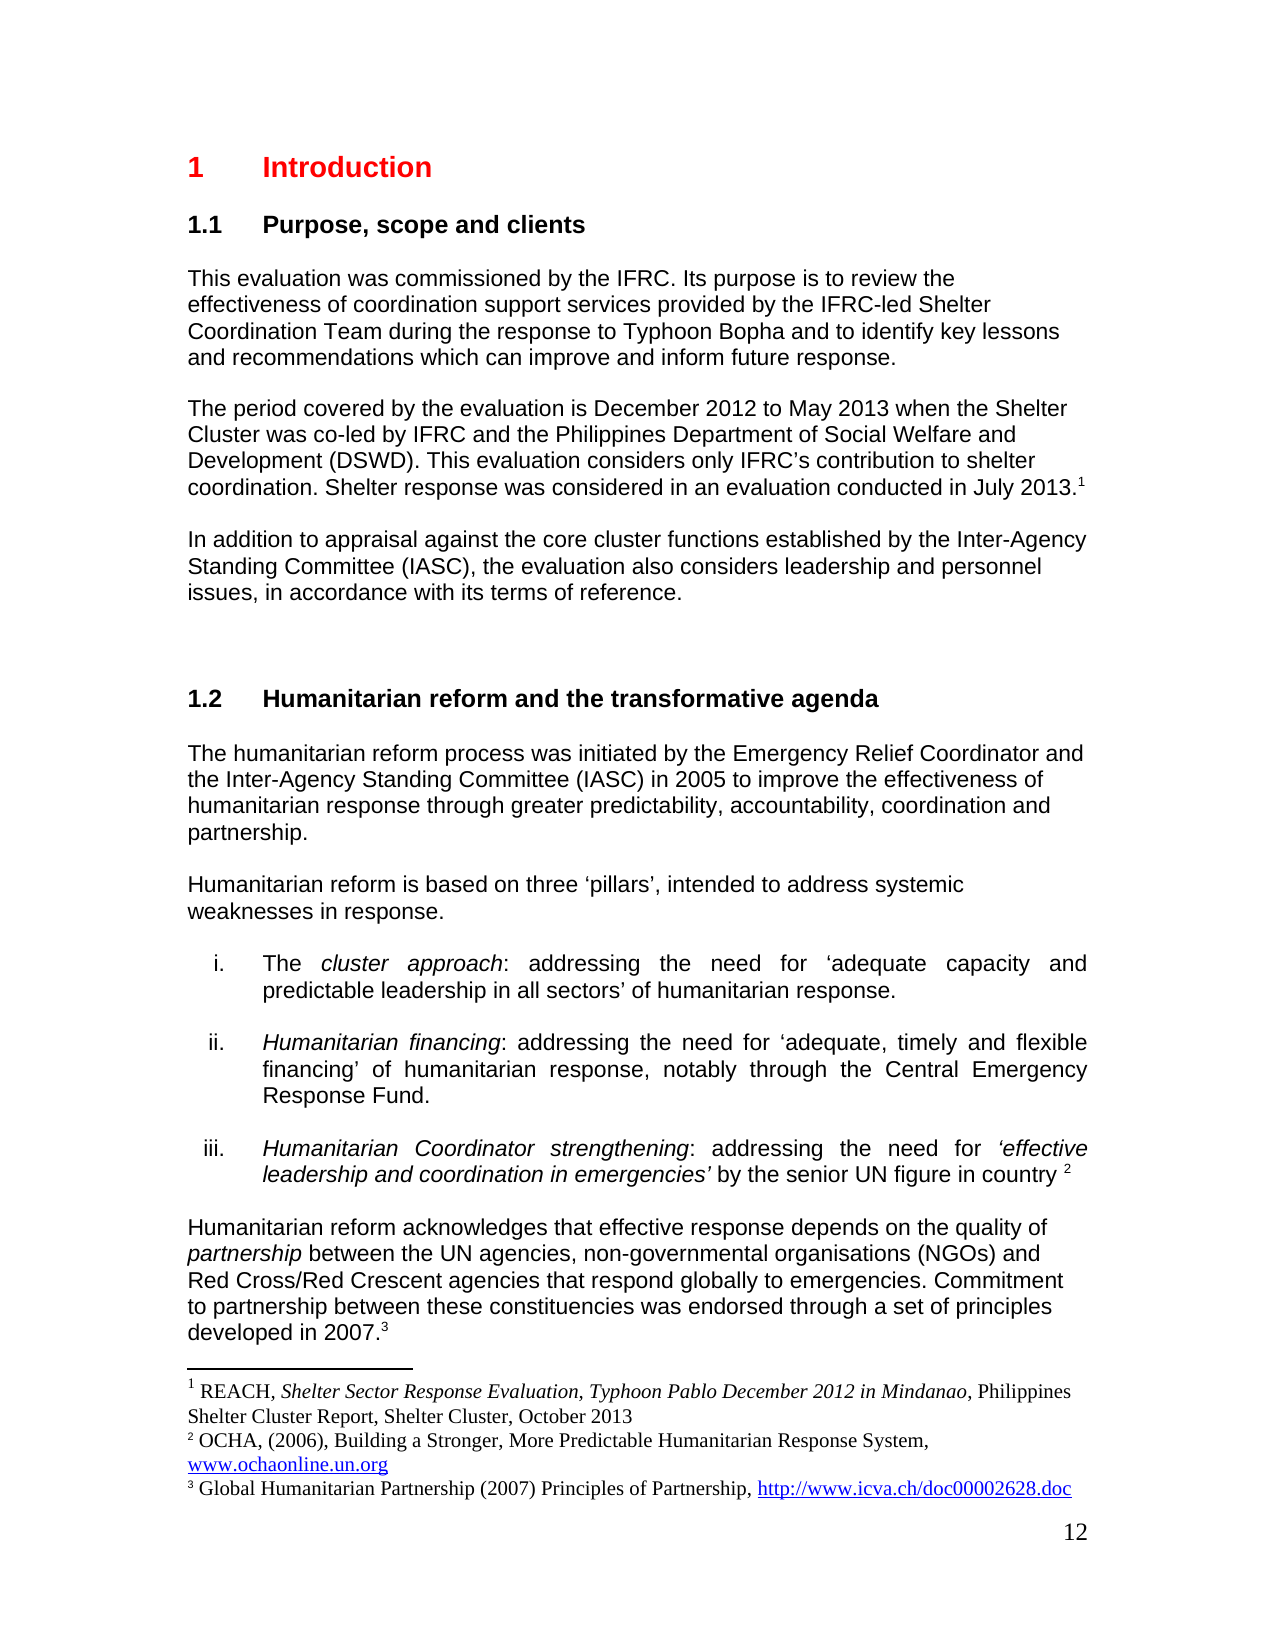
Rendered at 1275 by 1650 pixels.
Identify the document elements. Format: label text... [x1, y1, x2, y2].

text Humanitarian reform acknowledges that effective response depends on the quality of partnership between the UN agencies, non-governmental organisations (NGOs) and Red Cross/Red Crescent agencies that respond globally to emergencies. Commitment to partnership between these constituencies was endorsed through a set of principles developed in 2007. [187, 1214, 1088, 1346]
text The humanitarian reform process was initiated by the Emergency Relief Coordinator and the Inter-Agency Standing Committee (IASC) in 2005 to improve the effectiveness of humanitarian response through greater predictability, accountability, coordination and partnership. [187, 739, 1088, 845]
text In addition to appraisal against the core cluster functions established by the Inter-Agency Standing Committee (IASC), the evaluation also considers leadership and personnel issues, in accordance with its terms of reference. [187, 526, 1088, 605]
text 1.2 Humanitarian reform and the transformative agenda [187, 684, 1088, 713]
list Humanitarian financing: addressing the need for ‘adequate, timely and flexible financing’ of humanitarian response, notably through the Central Emergency Response Fund. [225, 1029, 1088, 1108]
subtitle 1 Introduction [187, 150, 1088, 183]
subtitle 1.1 Purpose, scope and clients [187, 210, 1088, 239]
text The period covered by the evaluation is December 2012 to May 2013 when the Shelter Cluster was co-led by IFRC and the Philippines Department of Social Welfare and Development (DSWD). This evaluation considers only IFRC’s contribution to shelter coordination. Shelter response was considered in an evaluation conducted in July 2013. [187, 394, 1088, 500]
list Humanitarian Coordinator strengthening: addressing the need for ‘effective leadership and coordination in emergencies’ by the senior UN figure in country [225, 1135, 1088, 1187]
list The cluster approach: addressing the need for ‘adequate capacity and predictable leadership in all sectors’ of humanitarian response. [225, 950, 1088, 1003]
text This evaluation was commissioned by the IFRC. Its purpose is to review the effectiveness of coordination support services provided by the IFRC-led Shelter Coordination Team during the response to Typhoon Bopha and to identify key lessons and recommendations which can improve and inform future response. [187, 265, 1088, 370]
text Humanitarian reform is based on three ‘pillars’, intended to address systemic weaknesses in response. [187, 871, 1088, 924]
